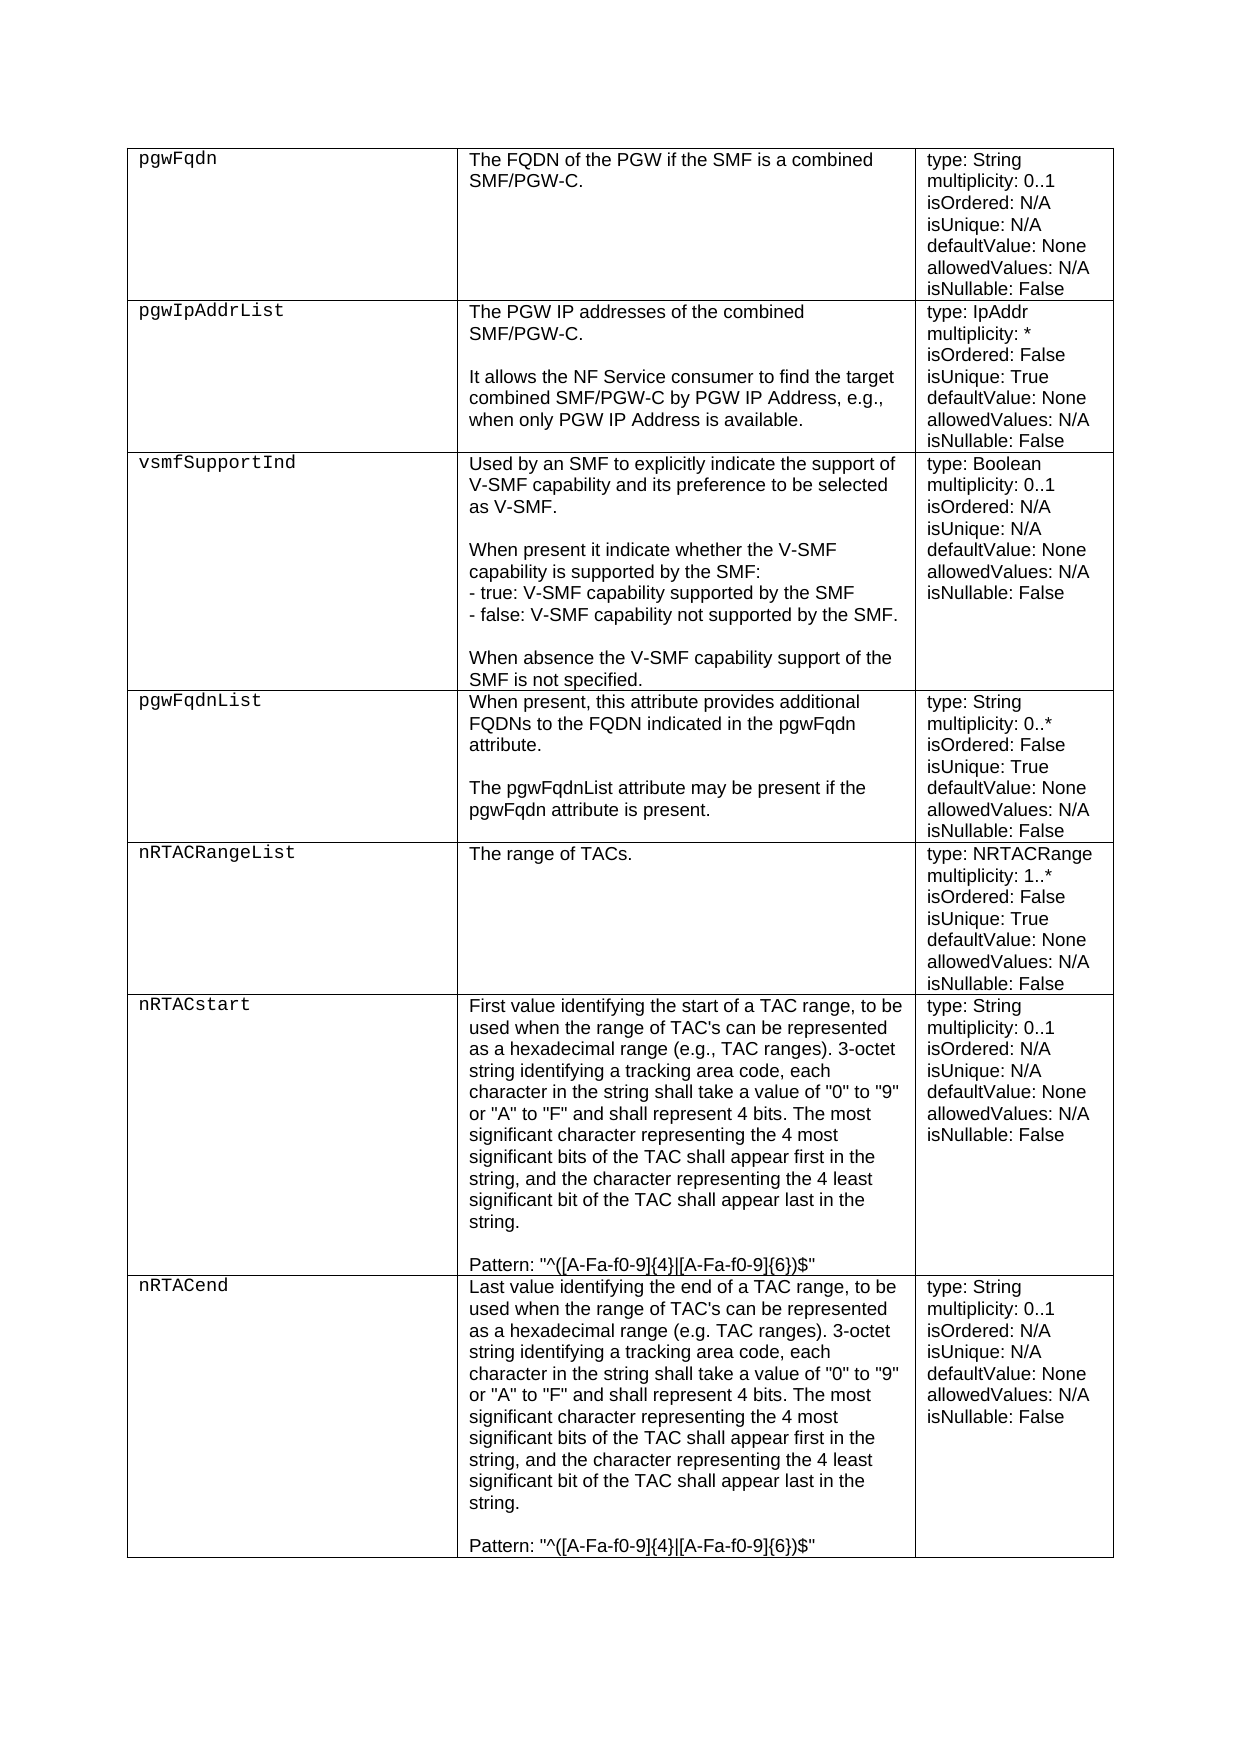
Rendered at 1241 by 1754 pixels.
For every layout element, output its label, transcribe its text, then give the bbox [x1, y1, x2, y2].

table_cell type: String multiplicity: 0..* isOrdered: False isUnique: True defaultValue: None allowedValues: N/A isNullable: False [916, 691, 1113, 842]
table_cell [916, 1276, 1113, 1557]
table_cell nRTACstart [128, 995, 457, 1275]
table_cell The range of TACs. [458, 843, 915, 994]
table_cell type: IpAddr multiplicity: * isOrdered: False isUnique: True defaultValue: None allowedValues: N/A isNullable: False [916, 301, 1113, 452]
table_cell The FQDN of the PGW if the SMF is a combined SMF/PGW-C. [458, 149, 915, 300]
table_cell pgwIpAddrList [128, 301, 457, 452]
table_cell type: NRTACRange multiplicity: 1..* isOrdered: False isUnique: True defaultValue: None allowedValues: N/A isNullable: False [916, 843, 1113, 994]
table_cell Used by an SMF to explicitly indicate the support of V-SMF capability and its preference to be selected as V-SMF. When present it indicate whether the V-SMF capability is supported by the SMF: - true: V-SMF capability supported by the SMF - false: V-SMF capability not supported by the SMF. When absence the V-SMF capability support of the SMF is not specified. [458, 453, 915, 690]
table_cell pgwFqdnList [128, 691, 457, 842]
table_cell pgwFqdn [128, 149, 457, 300]
table_cell nRTACRangeList [128, 843, 457, 994]
table_cell type: String multiplicity: 0..1 isOrdered: N/A isUnique: N/A defaultValue: None allowedValues: N/A isNullable: False [916, 995, 1113, 1275]
table_cell vsmfSupportInd [128, 453, 457, 690]
table_cell type: String multiplicity: 0..1 isOrdered: N/A isUnique: N/A defaultValue: None allowedValues: N/A isNullable: False [916, 149, 1113, 300]
table_cell nRTACend [128, 1276, 457, 1557]
table_cell When present, this attribute provides additional FQDNs to the FQDN indicated in the pgwFqdn attribute. The pgwFqdnList attribute may be present if the pgwFqdn attribute is present. [458, 691, 915, 842]
table_cell type: Boolean multiplicity: 0..1 isOrdered: N/A isUnique: N/A defaultValue: None allowedValues: N/A isNullable: False [916, 453, 1113, 690]
table_cell The PGW IP addresses of the combined SMF/PGW-C. It allows the NF Service consumer to find the target combined SMF/PGW-C by PGW IP Address, e.g., when only PGW IP Address is available. [458, 301, 915, 452]
table_cell Last value identifying the end of a TAC range, to be used when the range of TAC's can be represented as a hexadecimal range (e.g. TAC ranges). 3-octet string identifying a tracking area code, each character in the string shall take a value of "0" to "9" or "A" to "F" and shall represent 4 bits. The most significant character representing the 4 most significant bits of the TAC shall appear first in the string, and the character representing the 4 least significant bit of the TAC shall appear last in the string. Pattern: "^([A-Fa-f0-9]{4}|[A-Fa-f0-9]{6})$" [458, 1276, 915, 1557]
table_cell First value identifying the start of a TAC range, to be used when the range of TAC's can be represented as a hexadecimal range (e.g., TAC ranges). 3-octet string identifying a tracking area code, each character in the string shall take a value of "0" to "9" or "A" to "F" and shall represent 4 bits. The most significant character representing the 4 most significant bits of the TAC shall appear first in the string, and the character representing the 4 least significant bit of the TAC shall appear last in the string. Pattern: "^([A-Fa-f0-9]{4}|[A-Fa-f0-9]{6})$" [458, 995, 915, 1275]
